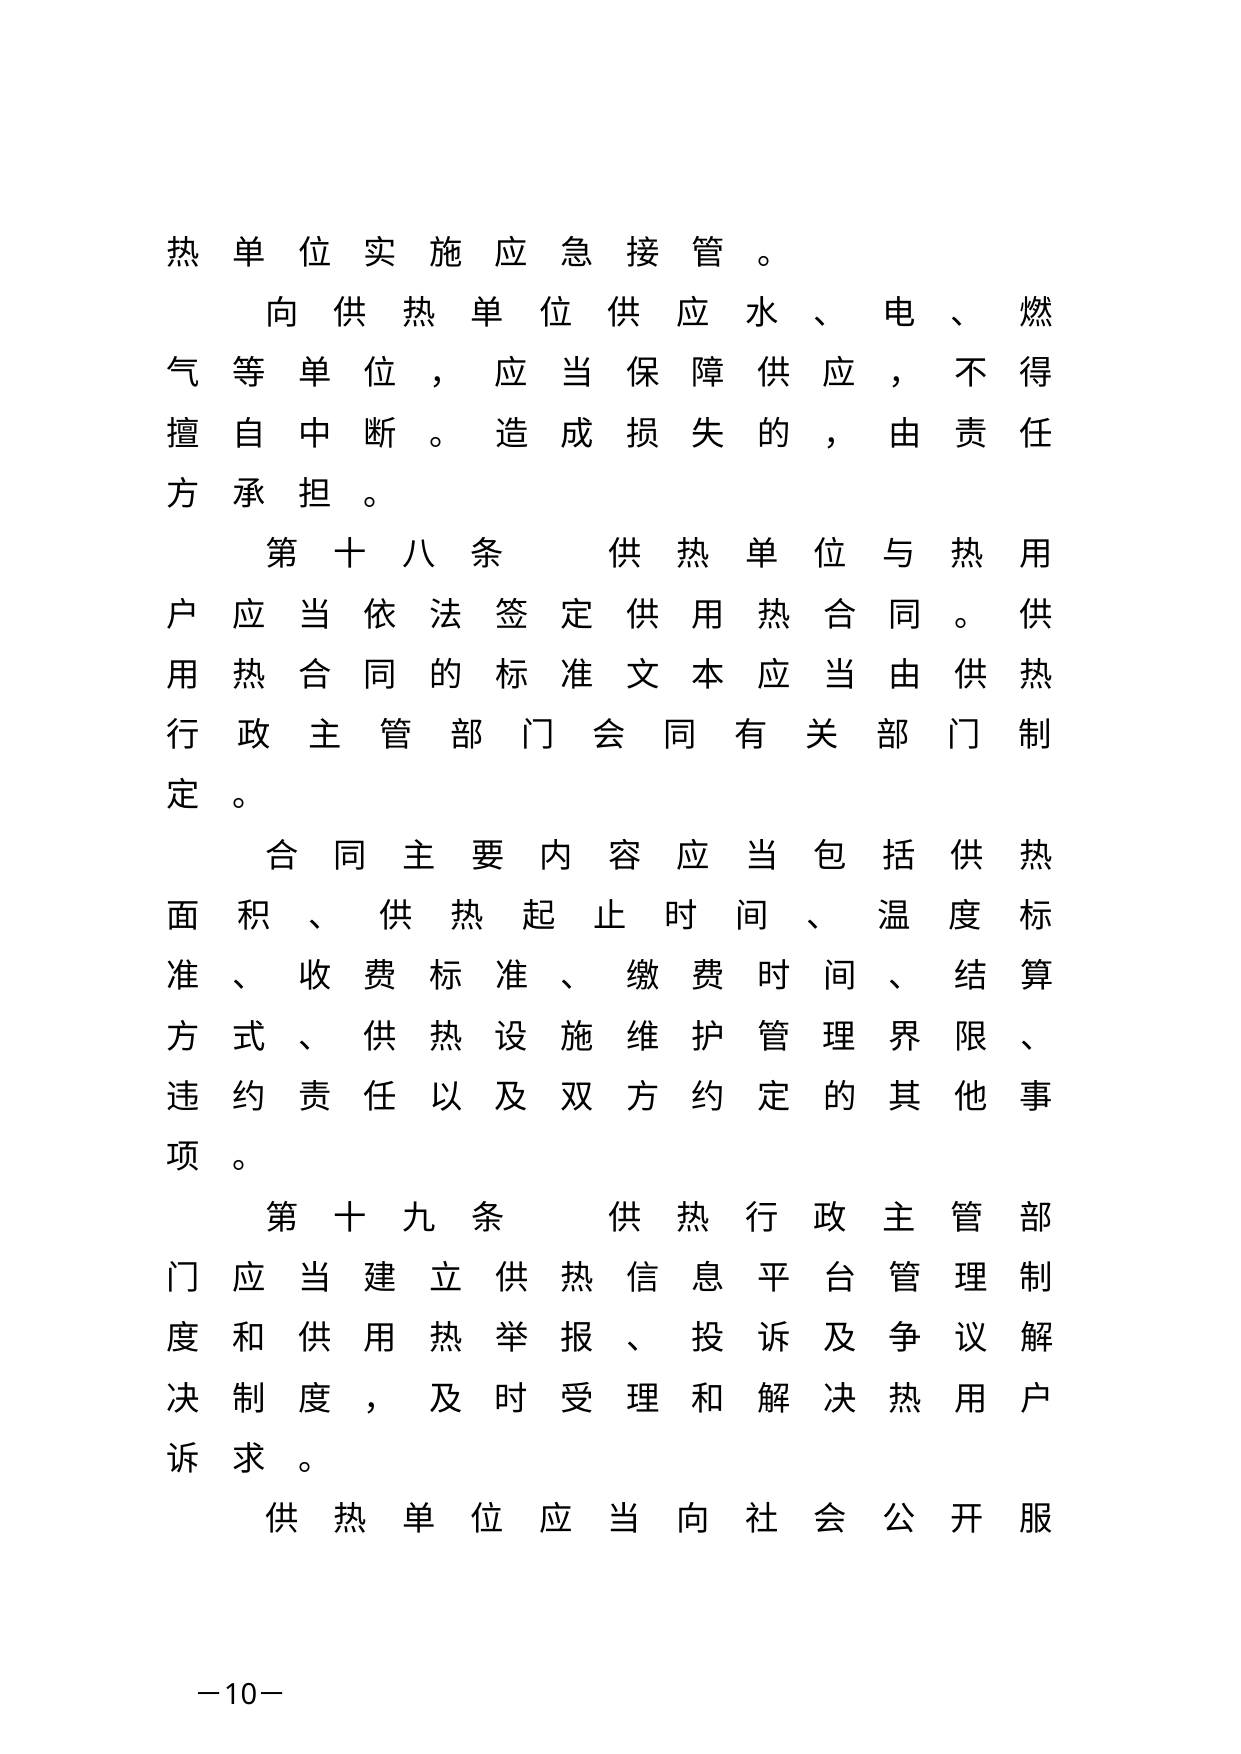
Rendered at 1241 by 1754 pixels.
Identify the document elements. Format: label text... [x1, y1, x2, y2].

text 向供热单位供应水、电、燃气等单位，应当保障供应，不得擅自中断。造成损失的，由责任方承担。 [167, 280, 1085, 521]
text 合同主要内容应当包括供热面积、供热起止时间、温度标准、收费标准、缴费时间、结算方式、供热设施维护管理界限、违约责任以及双方约定的其他事项。 [167, 822, 1085, 1184]
text 第十八条 供热单位与热用户应当依法签定供用热合同。供用热合同的标准文本应当由供热行政主管部门会同有关部门制定。 [167, 521, 1085, 822]
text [167, 1486, 1085, 1546]
text 第十九条 供热行政主管部门应当建立供热信息平台管理制度和供用热举报、投诉及争议解决制度，及时受理和解决热用户诉求。 [167, 1184, 1085, 1486]
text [167, 219, 1085, 280]
